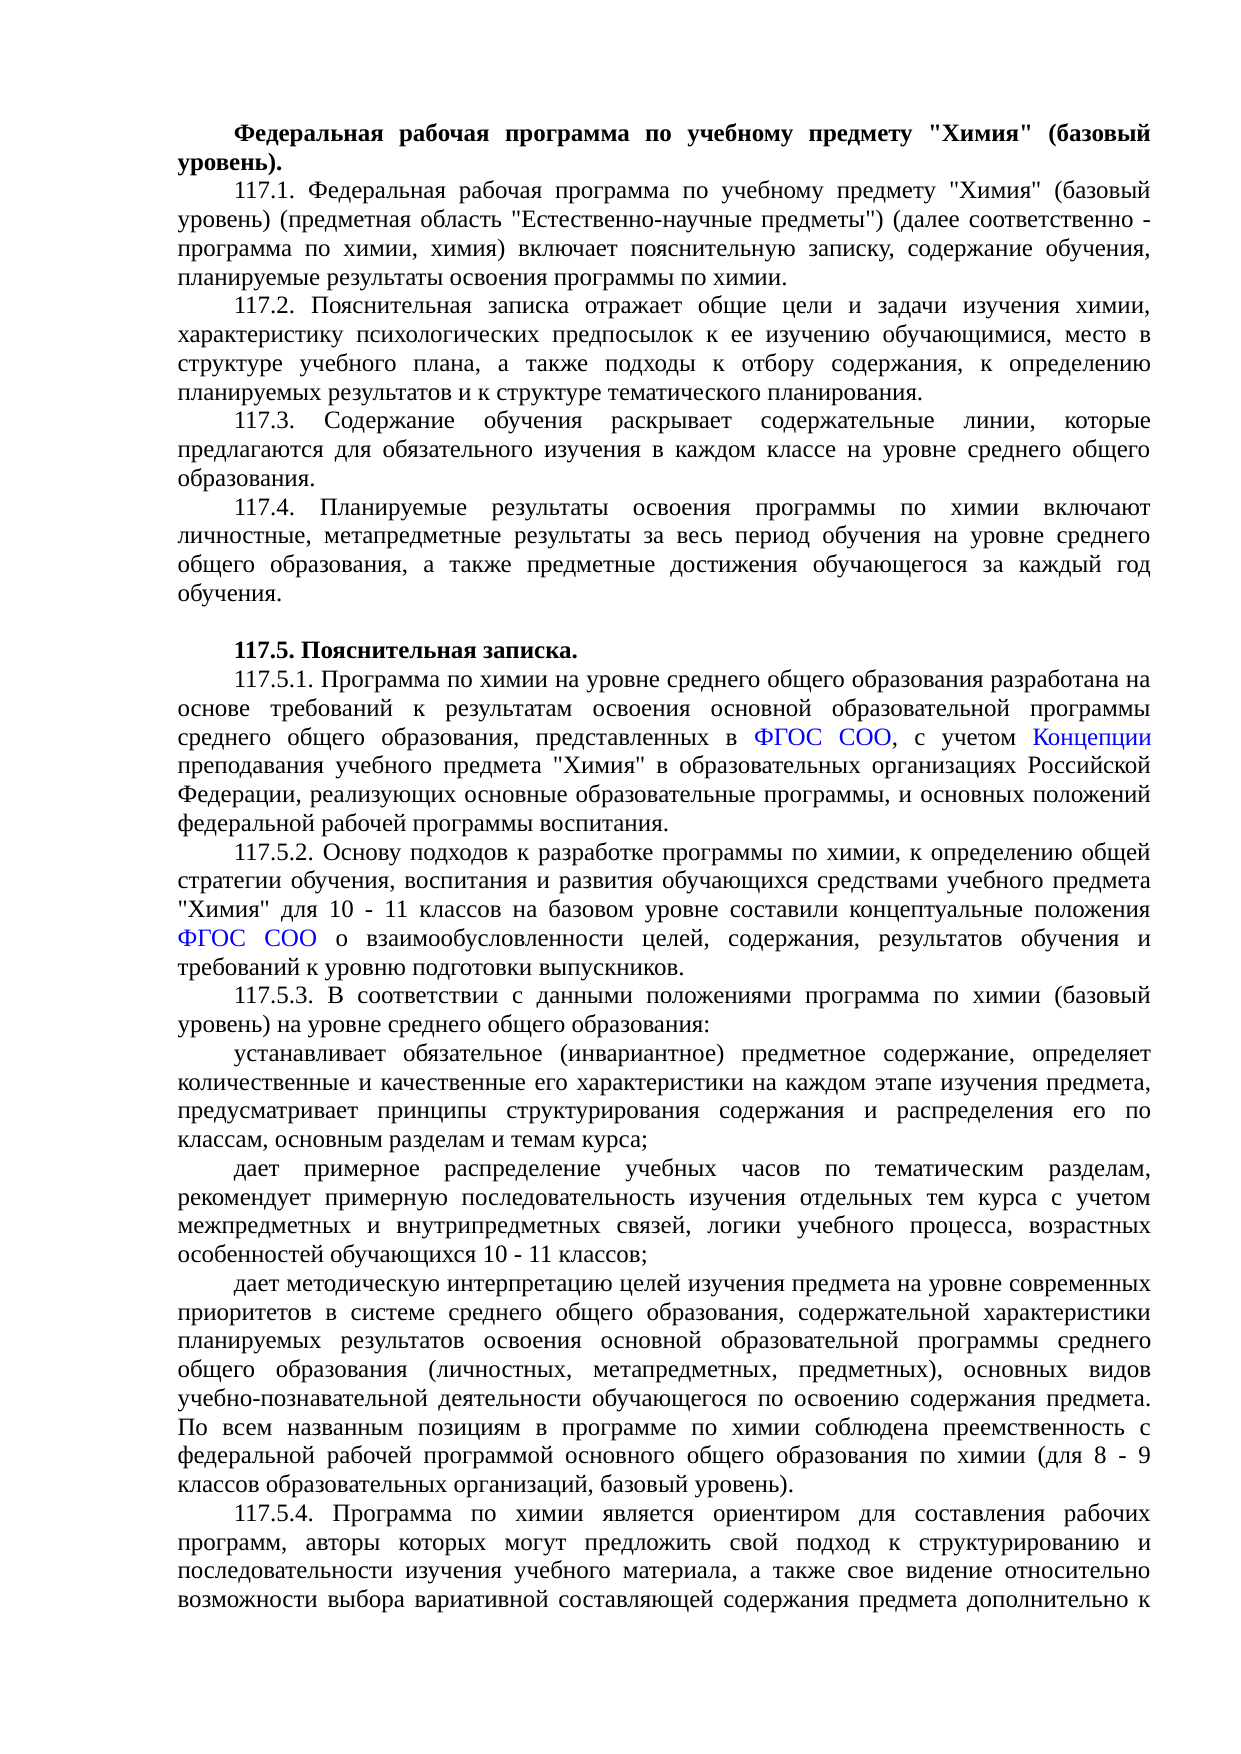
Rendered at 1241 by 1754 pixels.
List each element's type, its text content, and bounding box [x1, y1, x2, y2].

text 117.5.3. В соответствии с данными положениями программа по химии (базовый уровень) на уровне среднего общего образования: [177, 981, 1152, 1038]
text 117.2. Пояснительная записка отражает общие цели и задачи изучения химии, характеристику психологических предпосылок к ее изучению обучающимися, место в структуре учебного плана, а также подходы к отбору содержания, к определению планируемых результатов и к структуре тематического планирования. [177, 291, 1152, 406]
text дает методическую интерпретацию целей изучения предмета на уровне современных приоритетов в системе среднего общего образования, содержательной характеристики планируемых результатов освоения основной образовательной программы среднего общего образования (личностных, метапредметных, предметных), основных видов учебно-познавательной деятельности обучающегося по освоению содержания предмета. По всем названным позициям в программе по химии соблюдена преемственность с федеральной рабочей программой основного общего образования по химии (для 8 - 9 классов образовательных организаций, базовый уровень). [177, 1268, 1152, 1498]
text дает примерное распределение учебных часов по тематическим разделам, рекомендует примерную последовательность изучения отдельных тем курса с учетом межпредметных и внутрипредметных связей, логики учебного процесса, возрастных особенностей обучающихся 10 - 11 классов; [177, 1153, 1152, 1268]
title 117.5. Пояснительная записка. [177, 636, 1152, 664]
text устанавливает обязательное (инвариантное) предметное содержание, определяет количественные и качественные его характеристики на каждом этапе изучения предмета, предусматривает принципы структурирования содержания и распределения его по классам, основным разделам и темам курса; [177, 1038, 1152, 1153]
text 117.3. Содержание обучения раскрывает содержательные линии, которые предлагаются для обязательного изучения в каждом классе на уровне среднего общего образования. [177, 406, 1152, 492]
text 117.5.2. Основу подходов к разработке программы по химии, к определению общей стратегии обучения, воспитания и развития обучающихся средствами учебного предмета "Химия" для 10 - 11 классов на базовом уровне составили концептуальные положения ФГОС СОО о взаимообусловленности целей, содержания, результатов обучения и требований к уровню подготовки выпускников. [177, 837, 1152, 981]
text 117.1. Федеральная рабочая программа по учебному предмету "Химия" (базовый уровень) (предметная область "Естественно-научные предметы") (далее соответственно - программа по химии, химия) включает пояснительную записку, содержание обучения, планируемые результаты освоения программы по химии. [177, 176, 1152, 291]
text 117.4. Планируемые результаты освоения программы по химии включают личностные, метапредметные результаты за весь период обучения на уровне среднего общего образования, а также предметные достижения обучающегося за каждый год обучения. [177, 492, 1152, 607]
title Федеральная рабочая программа по учебному предмету "Химия" (базовый уровень). [177, 118, 1152, 176]
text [177, 1498, 1152, 1613]
text 117.5.1. Программа по химии на уровне среднего общего образования разработана на основе требований к результатам освоения основной образовательной программы среднего общего образования, представленных в ФГОС СОО, с учетом Концепции преподавания учебного предмета "Химия" в образовательных организациях Российской Федерации, реализующих основные образовательные программы, и основных положений федеральной рабочей программы воспитания. [177, 664, 1152, 837]
